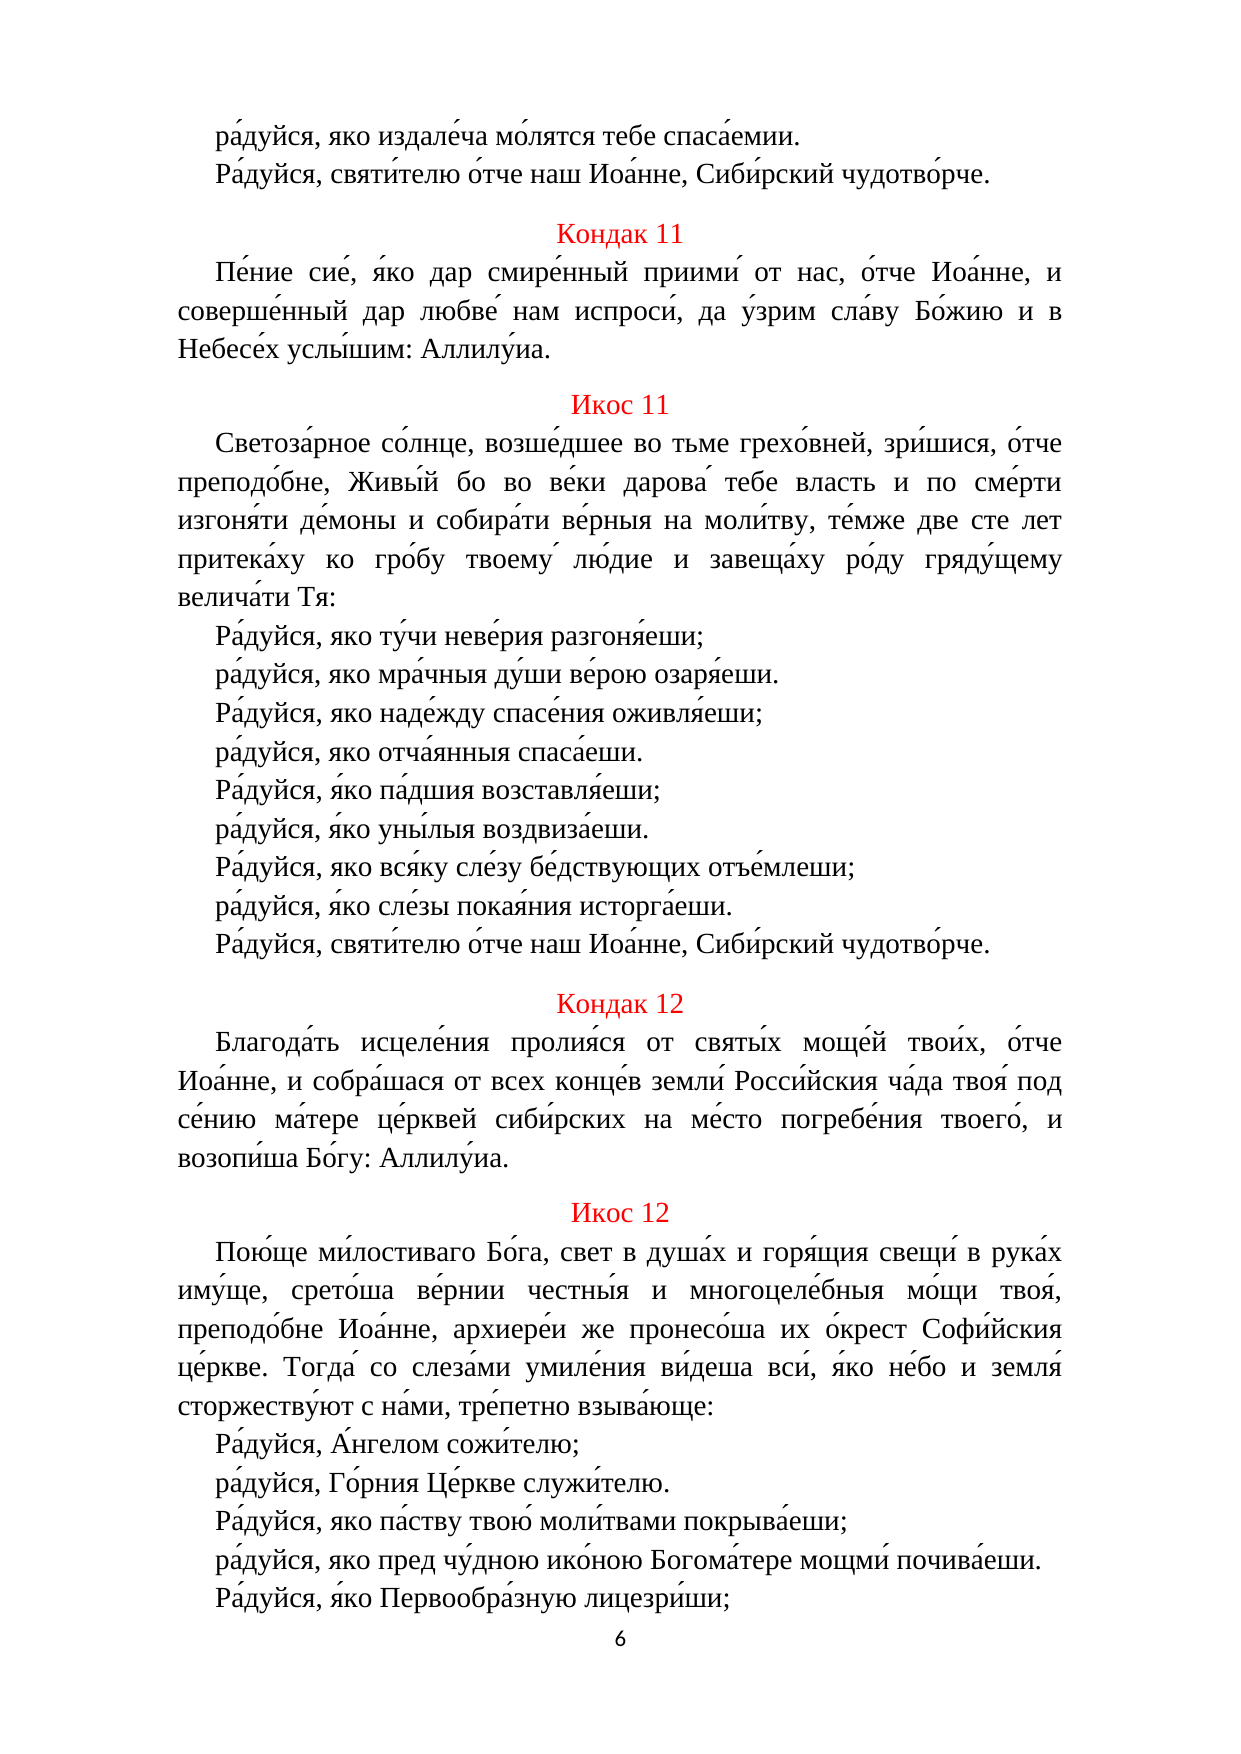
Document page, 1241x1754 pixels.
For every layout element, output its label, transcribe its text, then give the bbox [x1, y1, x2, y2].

text Ра́дуйся, святи́телю о́тче наш Иоа́нне, Сиби́рский чудотво́рче. [177, 926, 1063, 960]
text Ра́дуйся, я́ко Первообра́зную лицезри́ши; [177, 1581, 1063, 1614]
text Ра́дуйся, я́ко па́дшия возставля́еши; [177, 772, 1063, 806]
text ра́дуйся, я́ко уны́лыя воздвиза́еши. [177, 811, 1063, 844]
text Ра́дуйся, святи́телю о́тче наш Иоа́нне, Сиби́рский чудотво́рче. [177, 157, 1063, 190]
text Икос 11 [177, 387, 1063, 420]
text Пою́ще ми́лостиваго Бо́га, свет в душа́х и горя́щия свещи́ в рука́х иму́ще, срето́ша ве́рнии честны́я и многоцеле́бныя мо́щи твоя́, преподо́бне Иоа́нне, архиере́и же пронесо́ша их о́крест Софи́йския це́ркве. Тогда́ со слеза́ми умиле́ния ви́деша вси́, я́ко не́бо и земля́ сторжеству́ют с на́ми, тре́петно взыва́юще: [177, 1234, 1063, 1421]
text Ра́дуйся, яко па́ству твою́ моли́твами покрыва́еши; [177, 1503, 1063, 1537]
text ра́дуйся, я́ко сле́зы покая́ния исторга́еши. [177, 888, 1063, 921]
text ра́дуйся, Го́рния Це́ркве служи́телю. [177, 1465, 1063, 1498]
text Ра́дуйся, яко ту́чи неве́рия разгоня́еши; [177, 618, 1063, 652]
text Светоза́рное со́лнце, возше́дшее во тьме грехо́вней, зри́шися, о́тче преподо́бне, Живы́й бо во ве́ки дарова́ тебе власть и по сме́рти изгоня́ти де́моны и собира́ти ве́рныя на моли́тву, те́мже две сте лет притека́ху ко гро́бу твоему́ лю́дие и завеща́ху ро́ду гряду́щему велича́ти Тя: [177, 425, 1063, 613]
text Ра́дуйся, яко вся́ку сле́зу бе́дствующих отъе́млеши; [177, 849, 1063, 883]
text ра́дуйся, яко мра́чныя ду́ши ве́рою озаря́еши. [177, 657, 1063, 690]
text Икос 12 [177, 1195, 1063, 1229]
text Благода́ть исцеле́ния пролия́ся от святы́х моще́й твои́х, о́тче Иоа́нне, и собра́шася от всех конце́в земли́ Росси́йския ча́да твоя́ под се́нию ма́тере це́рквей сиби́рских на ме́сто погребе́ния твоего́, и возопи́ша Бо́гу: Аллилу́иа. [177, 1024, 1063, 1173]
text ра́дуйся, яко отча́янныя спаса́еши. [177, 734, 1063, 767]
text Пе́ние сие́, я́ко дар смире́нный приими́ от нас, о́тче Иоа́нне, и соверше́нный дар любве́ нам испроси́, да у́зрим сла́ву Бо́жию и в Небесе́х услы́шим: Аллилу́иа. [177, 254, 1063, 365]
text ра́дуйся, яко издале́ча мо́лятся тебе спаса́емии. [177, 118, 1063, 152]
text Кондак 11 [177, 216, 1063, 249]
text Ра́дуйся, яко наде́жду спасе́ния оживля́еши; [177, 695, 1063, 729]
text Ра́дуйся, А́нгелом сожи́телю; [177, 1426, 1063, 1460]
text Кондак 12 [177, 986, 1063, 1019]
text ра́дуйся, яко пред чу́дною ико́ною Богома́тере мощми́ почива́еши. [177, 1542, 1063, 1576]
